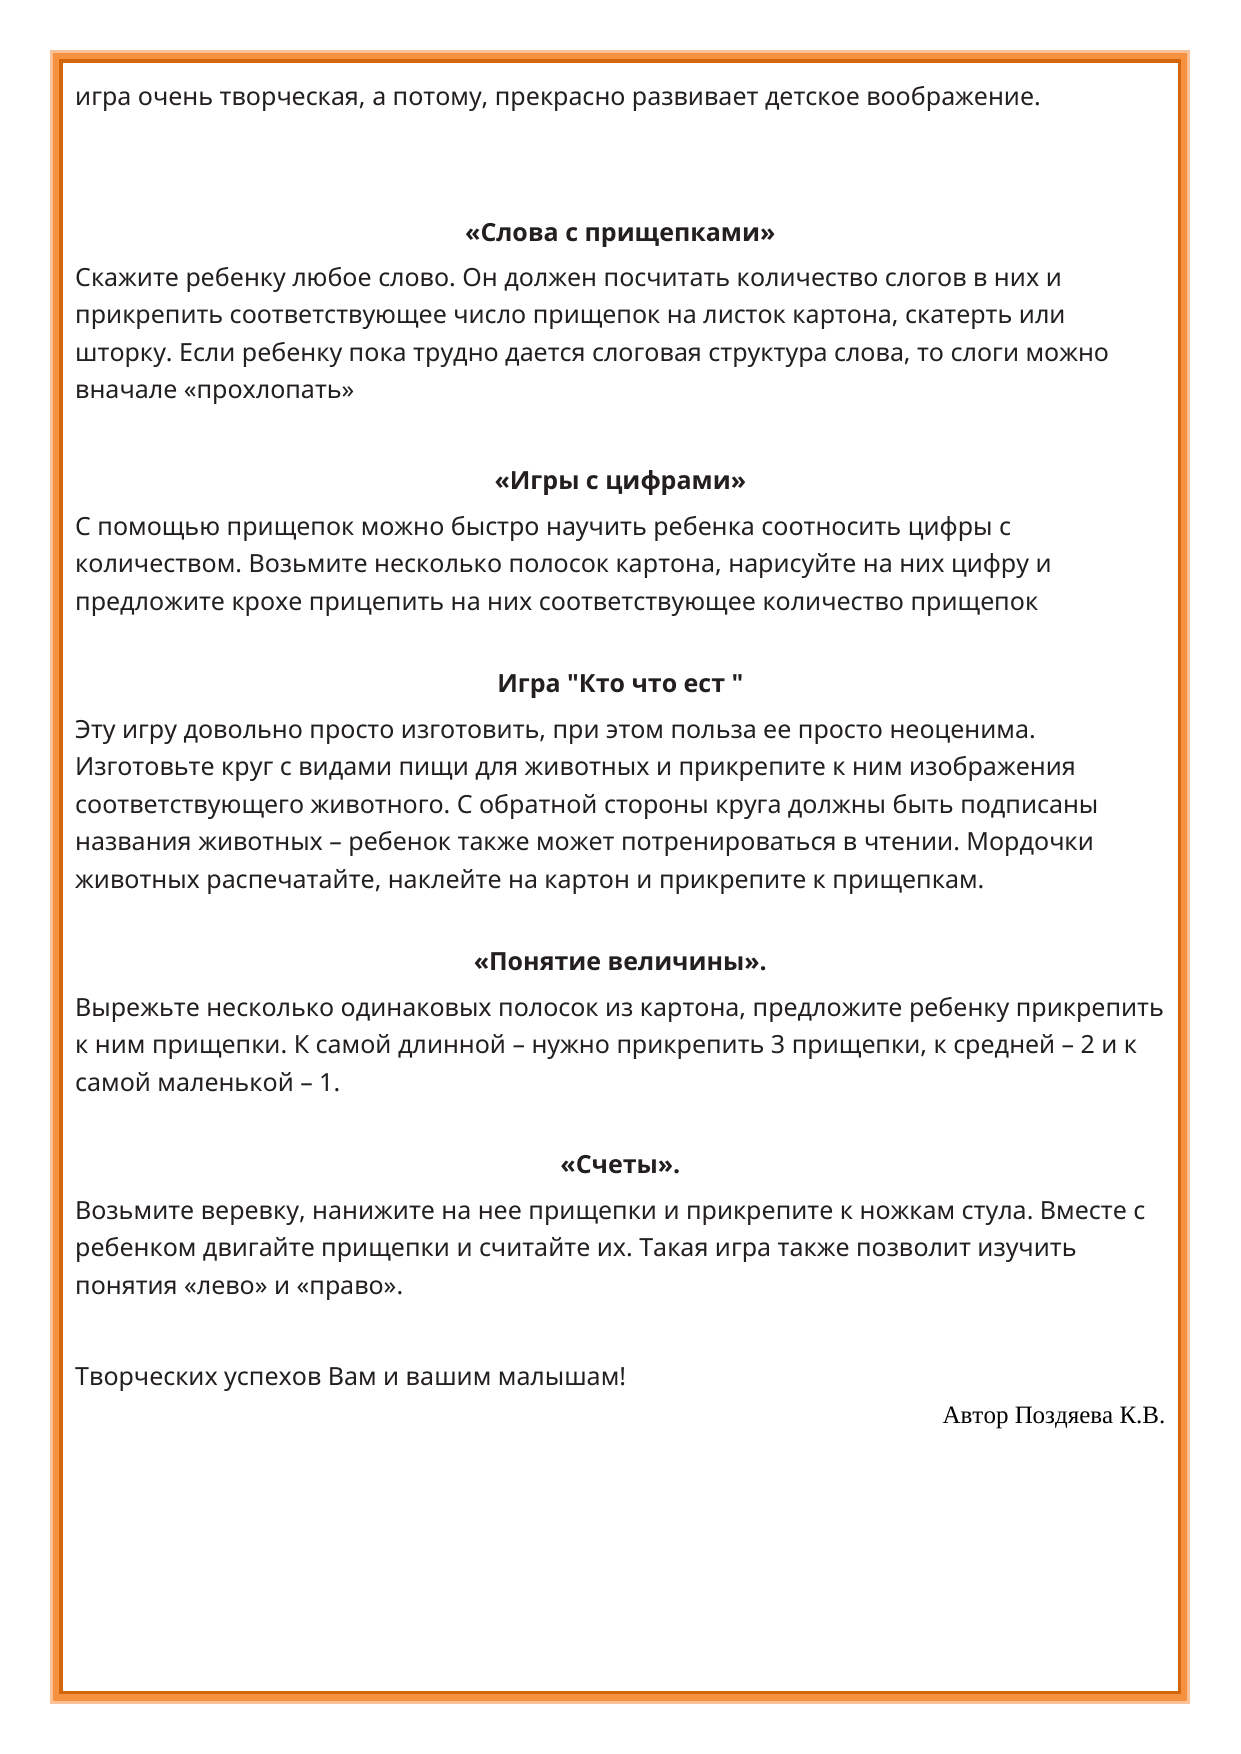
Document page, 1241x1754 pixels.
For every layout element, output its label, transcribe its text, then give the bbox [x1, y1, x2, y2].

text Возьмите веревку, нанижите на нее прищепки и прикрепите к ножкам стула. Вместе с ребенком двигайте прищепки и считайте их. Такая игра также позволит изучить понятия «лево» и «право». [75, 1189, 1165, 1302]
text Скажите ребенку любое слово. Он должен посчитать количество слогов в них и прикрепить соответствующее число прищепок на листок картона, скатерть или шторку. Если ребенку пока трудно дается слоговая структура слова, то слоги можно вначале «прохлопать» [75, 256, 1165, 406]
text «Игры с цифрами» [75, 459, 1165, 497]
text Игра "Кто что ест " [75, 625, 1165, 700]
text «Счеты». [75, 1106, 1165, 1181]
text Творческих успехов Вам и вашим малышам! [75, 1355, 1165, 1392]
text «Понятие величины». [75, 903, 1165, 978]
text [75, 75, 1165, 112]
text С помощью прищепок можно быстро научить ребенка соотносить цифры с количеством. Возьмите несколько полосок картона, нарисуйте на них цифру и предложите крохе прицепить на них соответствующее количество прищепок [75, 505, 1165, 617]
text Вырежьте несколько одинаковых полосок из картона, предложите ребенку прикрепить к ним прищепки. К самой длинной – нужно прикрепить 3 прищепки, к средней – 2 и к самой маленькой – 1. [75, 986, 1165, 1098]
text «Слова с прищепками» [75, 211, 1165, 248]
text Автор Поздяева К.В. [75, 1400, 1165, 1429]
text Эту игру довольно просто изготовить, при этом польза ее просто неоценима. Изготовьте круг с видами пищи для животных и прикрепите к ним изображения соответствующего животного. С обратной стороны круга должны быть подписаны названия животных – ребенок также может потренироваться в чтении. Мордочки животных распечатайте, наклейте на картон и прикрепите к прищепкам. [75, 708, 1165, 895]
